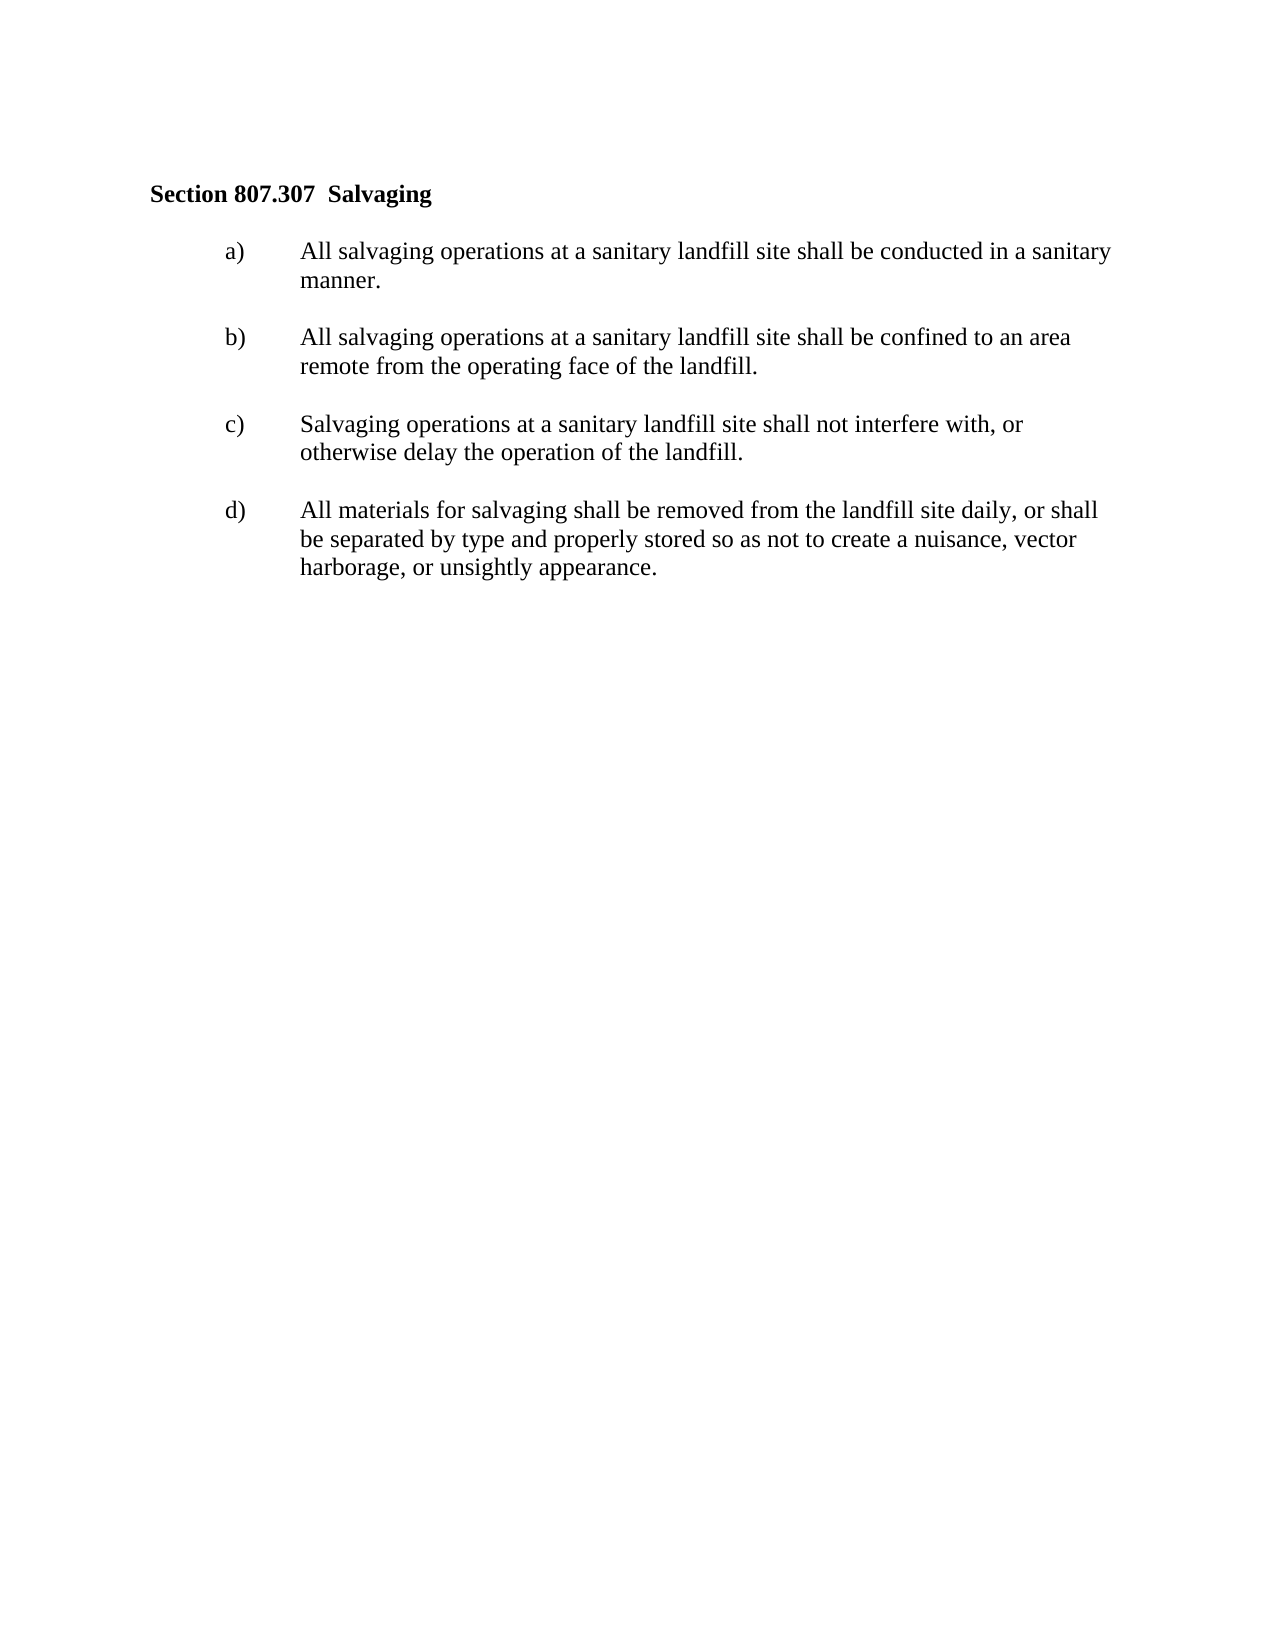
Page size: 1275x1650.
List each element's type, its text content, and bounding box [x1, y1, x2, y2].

text a) All salvaging operations at a sanitary landfill site shall be conducted in a sanitary manner. [225, 236, 1125, 294]
text Section 807.307 Salvaging [150, 179, 1125, 207]
text d) All materials for salvaging shall be removed from the landfill site daily, or shall be separated by type and properly stored so as not to create a nuisance, vector harborage, or unsightly appearance. [225, 495, 1125, 581]
text b) All salvaging operations at a sanitary landfill site shall be confined to an area remote from the operating face of the landfill. [225, 322, 1125, 380]
text c) Salvaging operations at a sanitary landfill site shall not interfere with, or otherwise delay the operation of the landfill. [225, 409, 1125, 466]
